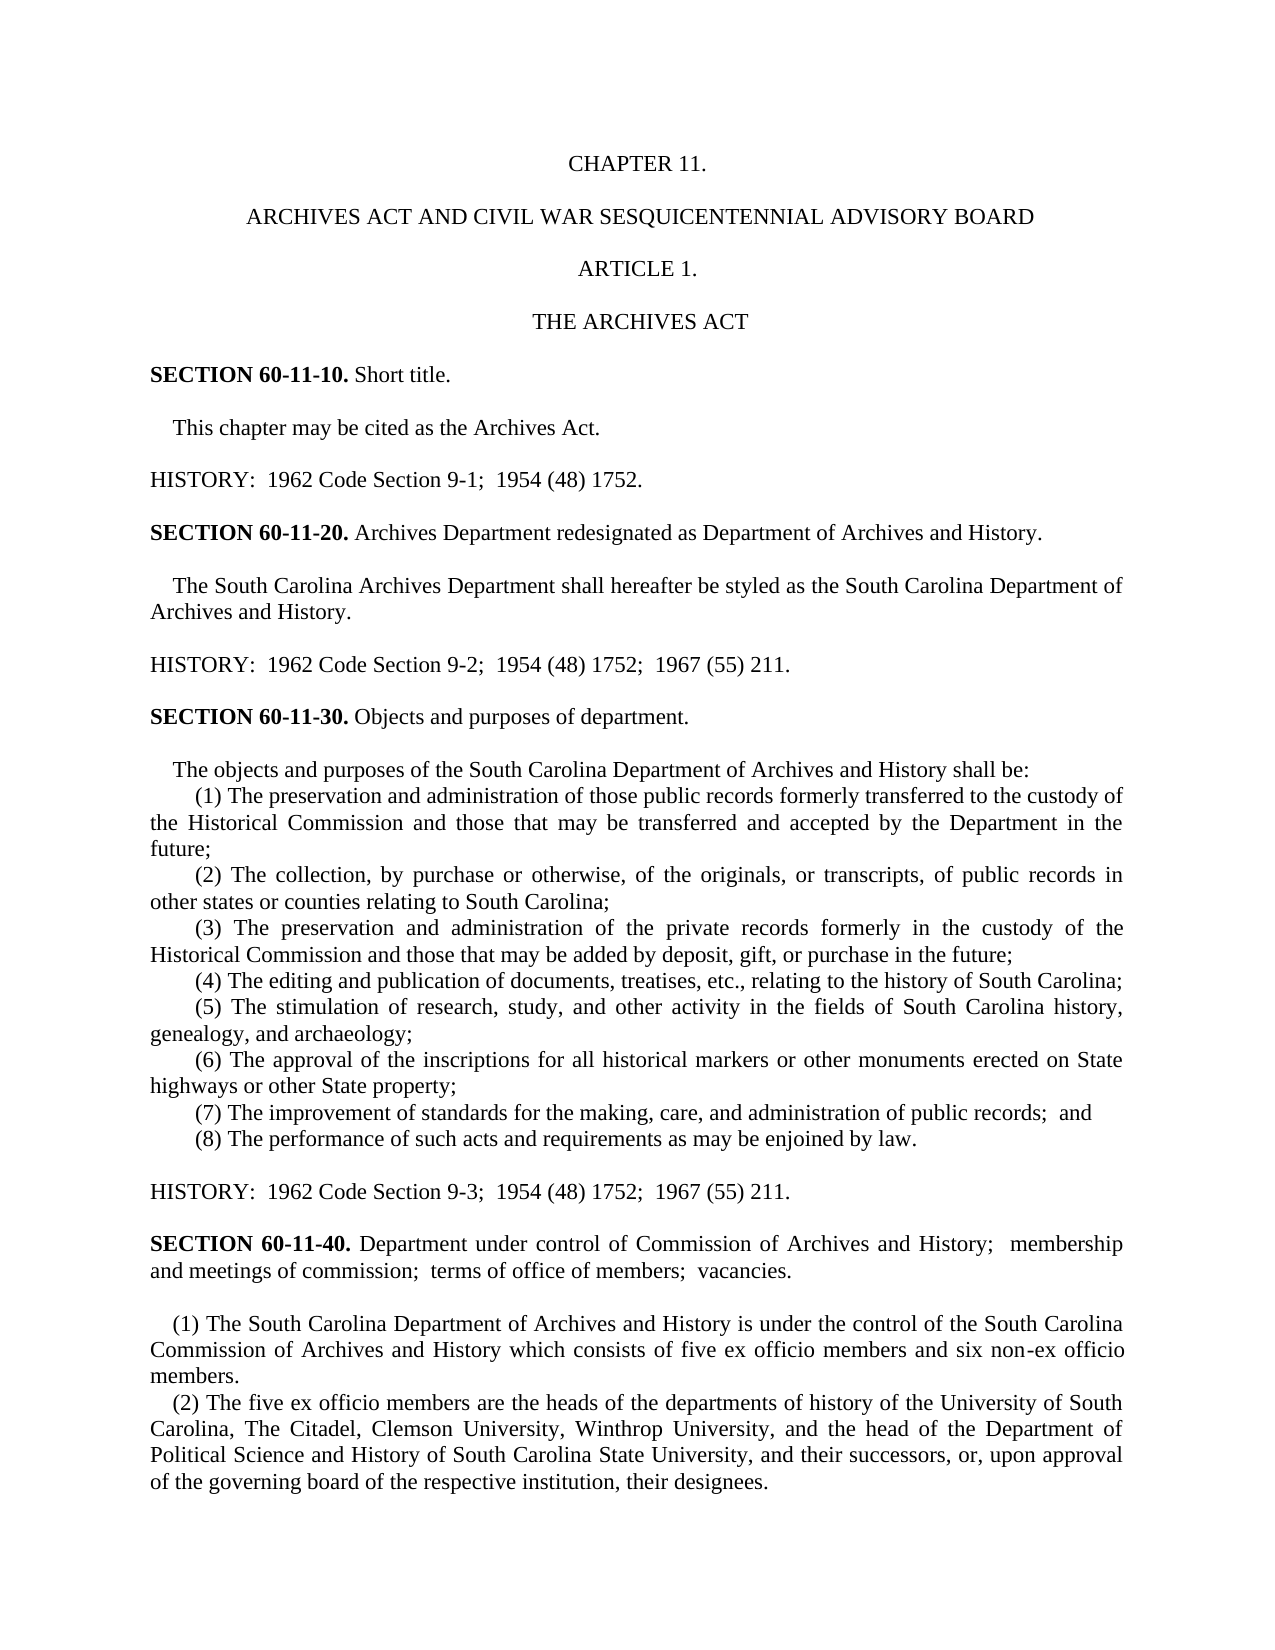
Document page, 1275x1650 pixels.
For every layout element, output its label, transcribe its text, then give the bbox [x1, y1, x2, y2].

text (4) The editing and publication of documents, treatises, etc., relating to the history of South Carolina; [150, 967, 1125, 993]
text (5) The stimulation of research, study, and other activity in the fields of South Carolina history, genealogy, and archaeology; [150, 993, 1125, 1046]
text (7) The improvement of standards for the making, care, and administration of public records; and [150, 1099, 1125, 1125]
text The objects and purposes of the South Carolina Department of Archives and History shall be: [150, 756, 1125, 782]
text (2) The collection, by purchase or otherwise, of the originals, or transcripts, of public records in other states or counties relating to South Carolina; [150, 862, 1125, 914]
text (1) The South Carolina Department of Archives and History is under the control of the South Carolina Commission of Archives and History which consists of five ex officio members and six non-ex officio members. [150, 1309, 1125, 1389]
text HISTORY: 1962 Code Section 9-3; 1954 (48) 1752; 1967 (55) 211. [150, 1178, 1125, 1204]
text HISTORY: 1962 Code Section 9-2; 1954 (48) 1752; 1967 (55) 211. [150, 651, 1125, 677]
text THE ARCHIVES ACT [150, 308, 1125, 334]
text ARTICLE 1. [150, 255, 1125, 282]
text (6) The approval of the inscriptions for all historical markers or other monuments erected on State highways or other State property; [150, 1046, 1125, 1099]
text ARCHIVES ACT AND CIVIL WAR SESQUICENTENNIAL ADVISORY BOARD [150, 203, 1125, 229]
text CHAPTER 11. [150, 150, 1125, 176]
text The South Carolina Archives Department shall hereafter be styled as the South Carolina Department of Archives and History. [150, 572, 1125, 624]
text SECTION 60-11-40. Department under control of Commission of Archives and History; membership and meetings of commission; terms of office of members; vacancies. [150, 1231, 1125, 1283]
text SECTION 60-11-20. Archives Department redesignated as Department of Archives and History. [150, 519, 1125, 545]
text SECTION 60-11-30. Objects and purposes of department. [150, 703, 1125, 730]
text (8) The performance of such acts and requirements as may be enjoined by law. [150, 1125, 1125, 1151]
text (1) The preservation and administration of those public records formerly transferred to the custody of the Historical Commission and those that may be transferred and accepted by the Department in the future; [150, 782, 1125, 862]
text This chapter may be cited as the Archives Act. [150, 413, 1125, 440]
text (2) The five ex officio members are the heads of the departments of history of the University of South Carolina, The Citadel, Clemson University, Winthrop University, and the head of the Department of Political Science and History of South Carolina State University, and their successors, or, upon approval of the governing board of the respective institution, their designees. [150, 1389, 1125, 1494]
text (3) The preservation and administration of the private records formerly in the custody of the Historical Commission and those that may be added by deposit, gift, or purchase in the future; [150, 914, 1125, 967]
text SECTION 60-11-10. Short title. [150, 361, 1125, 387]
text HISTORY: 1962 Code Section 9-1; 1954 (48) 1752. [150, 466, 1125, 493]
